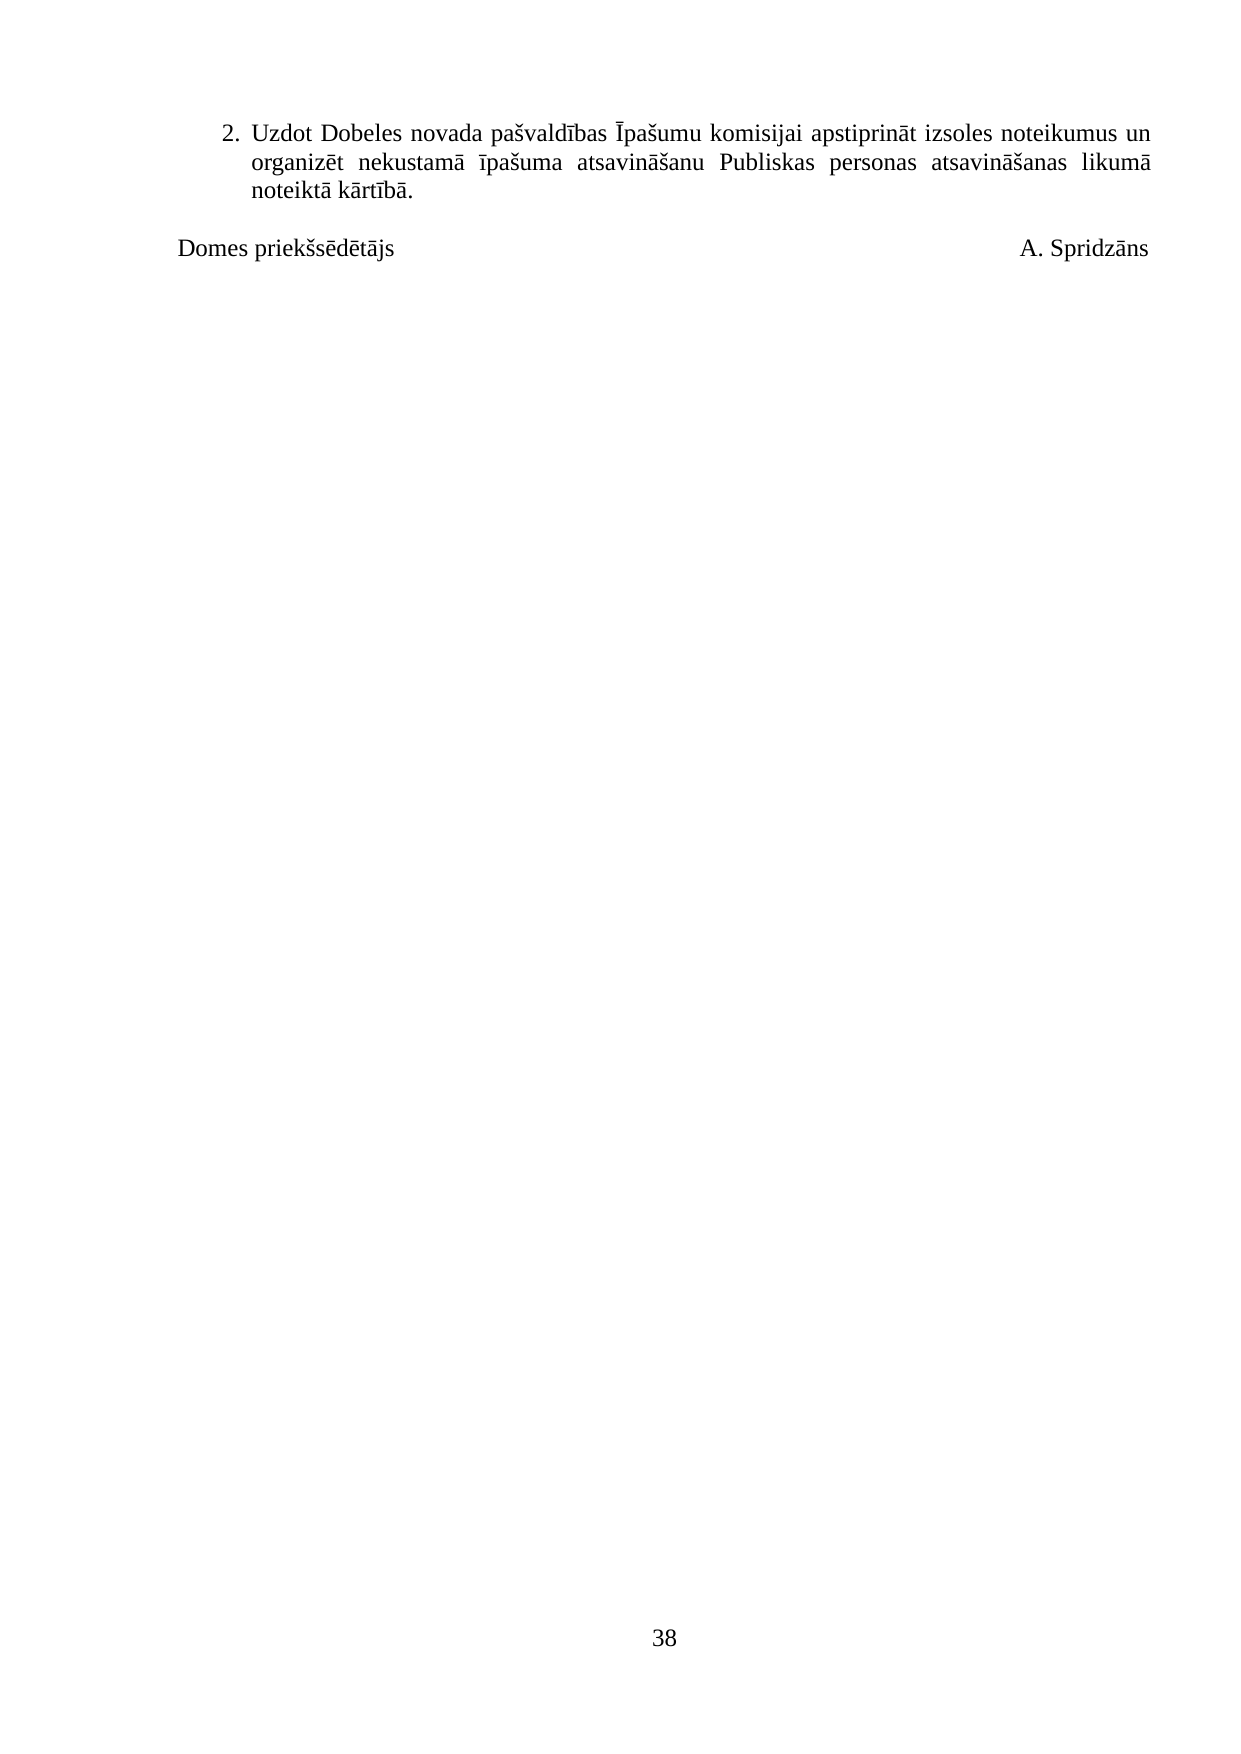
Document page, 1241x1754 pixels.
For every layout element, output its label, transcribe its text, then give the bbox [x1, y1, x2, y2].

text Domes priekšsēdētājs A. Spridzāns [177, 233, 1152, 262]
list Uzdot Dobeles novada pašvaldības Īpašumu komisijai apstiprināt izsoles noteikumus un organizēt nekustamā īpašuma atsavināšanu Publiskas personas atsavināšanas likumā noteiktā kārtībā. [222, 118, 1152, 204]
